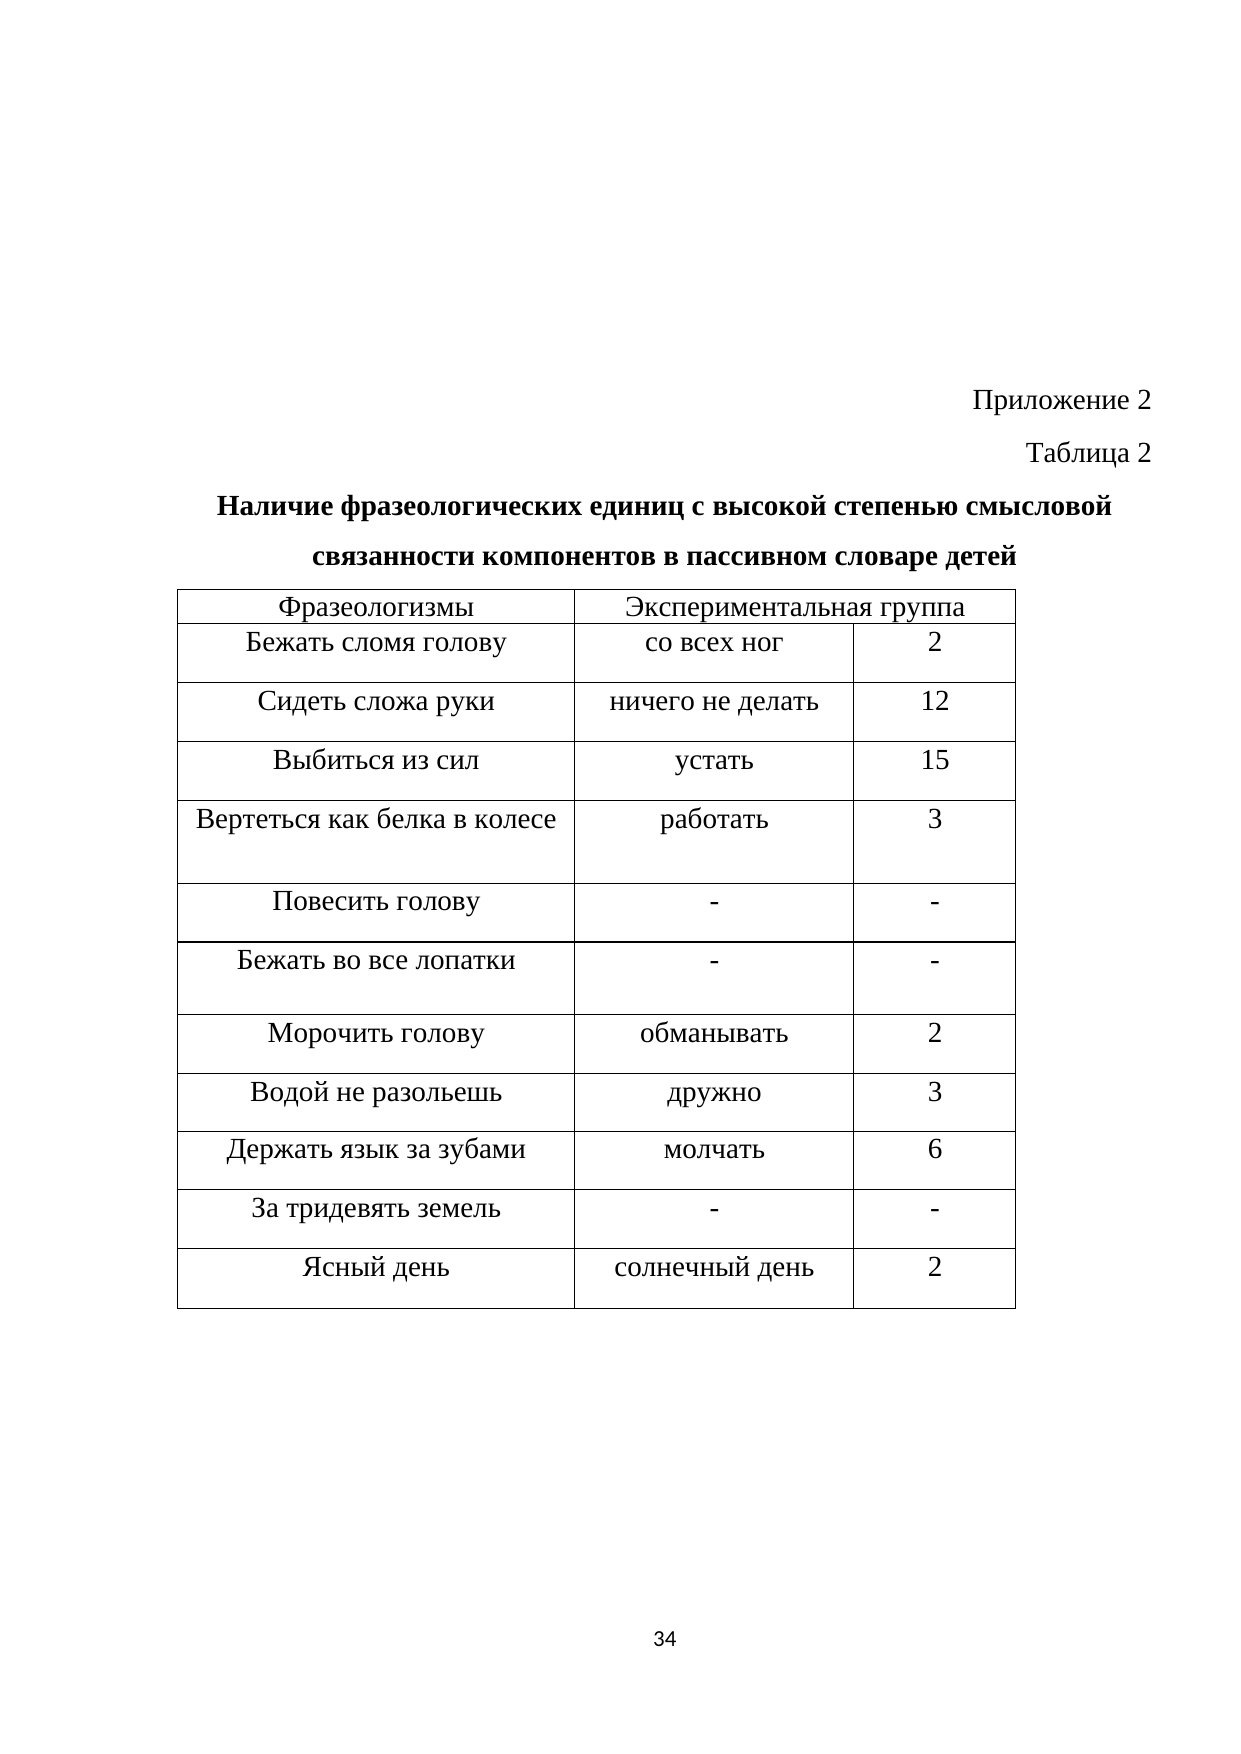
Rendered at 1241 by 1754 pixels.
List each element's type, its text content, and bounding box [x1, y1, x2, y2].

table_cell работать [575, 801, 853, 882]
table_cell 2 [854, 624, 1015, 682]
table_cell - [854, 884, 1015, 941]
table_cell 3 [854, 1074, 1015, 1131]
table_cell 2 [854, 1249, 1015, 1307]
table_cell Морочить голову [178, 1015, 574, 1073]
table_header Фразеологизмы [178, 590, 574, 623]
table_cell солнечный день [575, 1249, 853, 1307]
table_cell обманывать [575, 1015, 853, 1073]
table_cell 2 [854, 1015, 1015, 1073]
table_cell молчать [575, 1132, 853, 1189]
table_cell - [575, 1190, 853, 1248]
table_cell 12 [854, 683, 1015, 741]
table_cell устать [575, 742, 853, 800]
table_cell дружно [575, 1074, 853, 1131]
table_cell - [575, 884, 853, 941]
table_cell За тридевять земель [178, 1190, 574, 1248]
table_cell Водой не разольешь [178, 1074, 574, 1131]
text Приложение 2 [177, 382, 1152, 416]
table_cell 15 [854, 742, 1015, 800]
table_cell Бежать во все лопатки [178, 943, 574, 1014]
text Наличие фразеологических единиц с высокой степенью смысловой связанности компонентов в пассивном словаре детей [177, 488, 1152, 572]
table_cell 3 [854, 801, 1015, 882]
table_cell - [854, 943, 1015, 1014]
table_cell ничего не делать [575, 683, 853, 741]
table_cell Выбиться из сил [178, 742, 574, 800]
table_cell Бежать сломя голову [178, 624, 574, 682]
text Таблица 2 [177, 435, 1152, 468]
table_cell Сидеть сложа руки [178, 683, 574, 741]
table_cell Вертеться как белка в колесе [178, 801, 574, 882]
table_cell Повесить голову [178, 884, 574, 941]
table_cell со всех ног [575, 624, 853, 682]
table_cell 6 [854, 1132, 1015, 1189]
table_cell - [854, 1190, 1015, 1248]
table_cell - [575, 943, 853, 1014]
table_cell Ясный день [178, 1249, 574, 1307]
table_cell Держать язык за зубами [178, 1132, 574, 1189]
table_header Экспериментальная группа [575, 590, 1015, 623]
